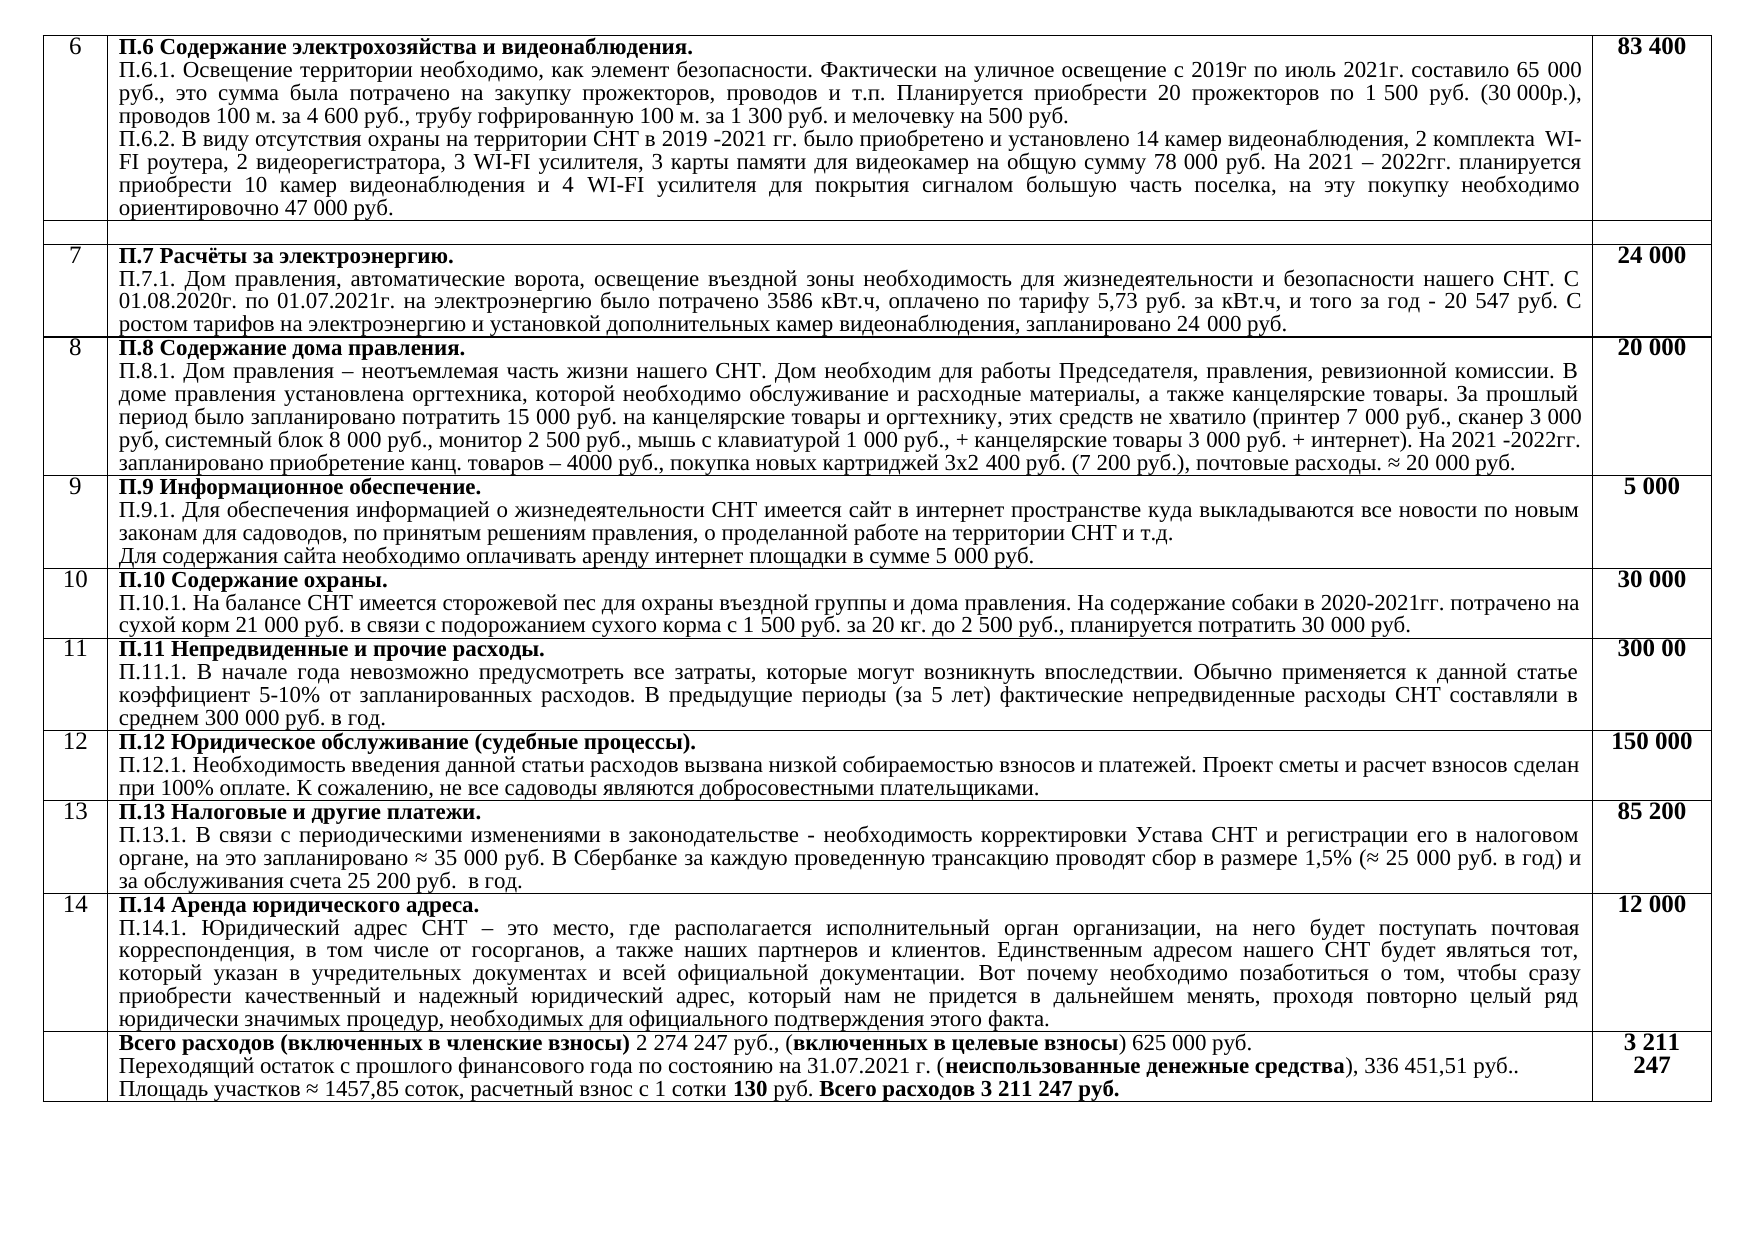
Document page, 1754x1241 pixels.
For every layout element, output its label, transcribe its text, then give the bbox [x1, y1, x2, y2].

table_cell 12 000 [1593, 894, 1711, 1031]
table_cell 13 [44, 801, 107, 893]
table_cell Всего расходов (включенных в членские взносы) 2 274 247 руб., (включенных в целевые взносы) 625 000 руб. Переходящий остаток с прошлого финансового года по состоянию на 31.07.2021 г. (неиспользованные денежные средства), 336 451,51 руб.. Площадь участков ≈ 1457,85 соток, расчетный взнос с 1 сотки 130 руб. Всего расходов 3 211 247 руб. [108, 1032, 1592, 1101]
table_cell 83 400 [1593, 36, 1711, 220]
table_cell 6 [44, 36, 107, 220]
table_cell [108, 221, 1592, 244]
table_cell П.10 Содержание охраны. П.10.1. На балансе СНТ имеется сторожевой пес для охраны въездной группы и дома правления. На содержание собаки в 2020-2021гг. потрачено на сухой корм 21 000 руб. в связи с подорожанием сухого корма с 1 500 руб. за 20 кг. до 2 500 руб., планируется потратить 30 000 руб. [108, 569, 1592, 637]
table_cell 9 [44, 476, 107, 568]
table_cell П.13 Налоговые и другие платежи. П.13.1. В связи с периодическими изменениями в законодательстве - необходимость корректировки Устава СНТ и регистрации его в налоговом органе, на это запланировано ≈ 35 000 руб. В Сбербанке за каждую проведенную трансакцию проводят сбор в размере 1,5% (≈ 25 000 руб. в год) и за обслуживания счета 25 200 руб. в год. [108, 801, 1592, 893]
table_cell 8 [44, 338, 107, 475]
table_cell П.12 Юридическое обслуживание (судебные процессы). П.12.1. Необходимость введения данной статьи расходов вызвана низкой собираемостью взносов и платежей. Проект сметы и расчет взносов сделан при 100% оплате. К сожалению, не все садоводы являются добросовестными плательщиками. [108, 731, 1592, 800]
table_cell 12 [44, 731, 107, 800]
table_cell П.11 Непредвиденные и прочие расходы. П.11.1. В начале года невозможно предусмотреть все затраты, которые могут возникнуть впоследствии. Обычно применяется к данной статье коэффициент 5-10% от запланированных расходов. В предыдущие периоды (за 5 лет) фактические непредвиденные расходы СНТ составляли в среднем 300 000 руб. в год. [108, 639, 1592, 730]
table_cell 24 000 [1593, 245, 1711, 336]
table_cell 85 200 [1593, 801, 1711, 893]
table_cell 7 [44, 245, 107, 336]
table_cell 10 [44, 569, 107, 637]
table_cell [44, 1032, 107, 1101]
table_cell 20 000 [1593, 338, 1711, 475]
table_cell П.14 Аренда юридического адреса. П.14.1. Юридический адрес СНТ – это место, где располагается исполнительный орган организации, на него будет поступать почтовая корреспонденция, в том числе от госорганов, а также наших партнеров и клиентов. Единственным адресом нашего СНТ будет являться тот, который указан в учредительных документах и всей официальной документации. Вот почему необходимо позаботиться о том, чтобы сразу приобрести качественный и надежный юридический адрес, который нам не придется в дальнейшем менять, проходя повторно целый ряд юридически значимых процедур, необходимых для официального подтверждения этого факта. [108, 894, 1592, 1031]
table_cell 150 000 [1593, 731, 1711, 800]
table_cell 300 00 [1593, 639, 1711, 730]
table_cell П.6 Содержание электрохозяйства и видеонаблюдения. П.6.1. Освещение территории необходимо, как элемент безопасности. Фактически на уличное освещение с 2019г по июль 2021г. составило 65 000 руб., это сумма была потрачено на закупку прожекторов, проводов и т.п. Планируется приобрести 20 прожекторов по 1 500 руб. (30 000р.), проводов 100 м. за 4 600 руб., трубу гофрированную 100 м. за 1 300 руб. и мелочевку на 500 руб. П.6.2. В виду отсутствия охраны на территории СНТ в 2019 -2021 гг. было приобретено и установлено 14 камер видеонаблюдения, 2 комплекта WI-FI роутера, 2 видеорегистратора, 3 WI-FI усилителя, 3 карты памяти для видеокамер на общую сумму 78 000 руб. На 2021 – 2022гг. планируется приобрести 10 камер видеонаблюдения и 4 WI-FI усилителя для покрытия сигналом большую часть поселка, на эту покупку необходимо ориентировочно 47 000 руб. [108, 36, 1592, 220]
table_cell 30 000 [1593, 569, 1711, 637]
table_cell 14 [44, 894, 107, 1031]
table_cell П.7 Расчёты за электроэнергию. П.7.1. Дом правления, автоматические ворота, освещение въездной зоны необходимость для жизнедеятельности и безопасности нашего СНТ. С 01.08.2020г. по 01.07.2021г. на электроэнергию было потрачено 3586 кВт.ч, оплачено по тарифу 5,73 руб. за кВт.ч, и того за год - 20 547 руб. С ростом тарифов на электроэнергию и установкой дополнительных камер видеонаблюдения, запланировано 24 000 руб. [108, 245, 1592, 336]
table_cell 3 211 247 [1593, 1032, 1711, 1101]
table_cell [1593, 221, 1711, 244]
table_cell 11 [44, 639, 107, 730]
table_cell [44, 221, 107, 244]
table_cell П.8 Содержание дома правления. П.8.1. Дом правления – неотъемлемая часть жизни нашего СНТ. Дом необходим для работы Председателя, правления, ревизионной комиссии. В доме правления установлена оргтехника, которой необходимо обслуживание и расходные материалы, а также канцелярские товары. За прошлый период было запланировано потратить 15 000 руб. на канцелярские товары и оргтехнику, этих средств не хватило (принтер 7 000 руб., сканер 3 000 руб, системный блок 8 000 руб., монитор 2 500 руб., мышь с клавиатурой 1 000 руб., + канцелярские товары 3 000 руб. + интернет). На 2021 -2022гг. запланировано приобретение канц. товаров – 4000 руб., покупка новых картриджей 3х2 400 руб. (7 200 руб.), почтовые расходы. ≈ 20 000 руб. [108, 338, 1592, 475]
table_cell 5 000 [1593, 476, 1711, 568]
table_cell П.9 Информационное обеспечение. П.9.1. Для обеспечения информацией о жизнедеятельности СНТ имеется сайт в интернет пространстве куда выкладываются все новости по новым законам для садоводов, по принятым решениям правления, о проделанной работе на территории СНТ и т.д. Для содержания сайта необходимо оплачивать аренду интернет площадки в сумме 5 000 руб. [108, 476, 1592, 568]
